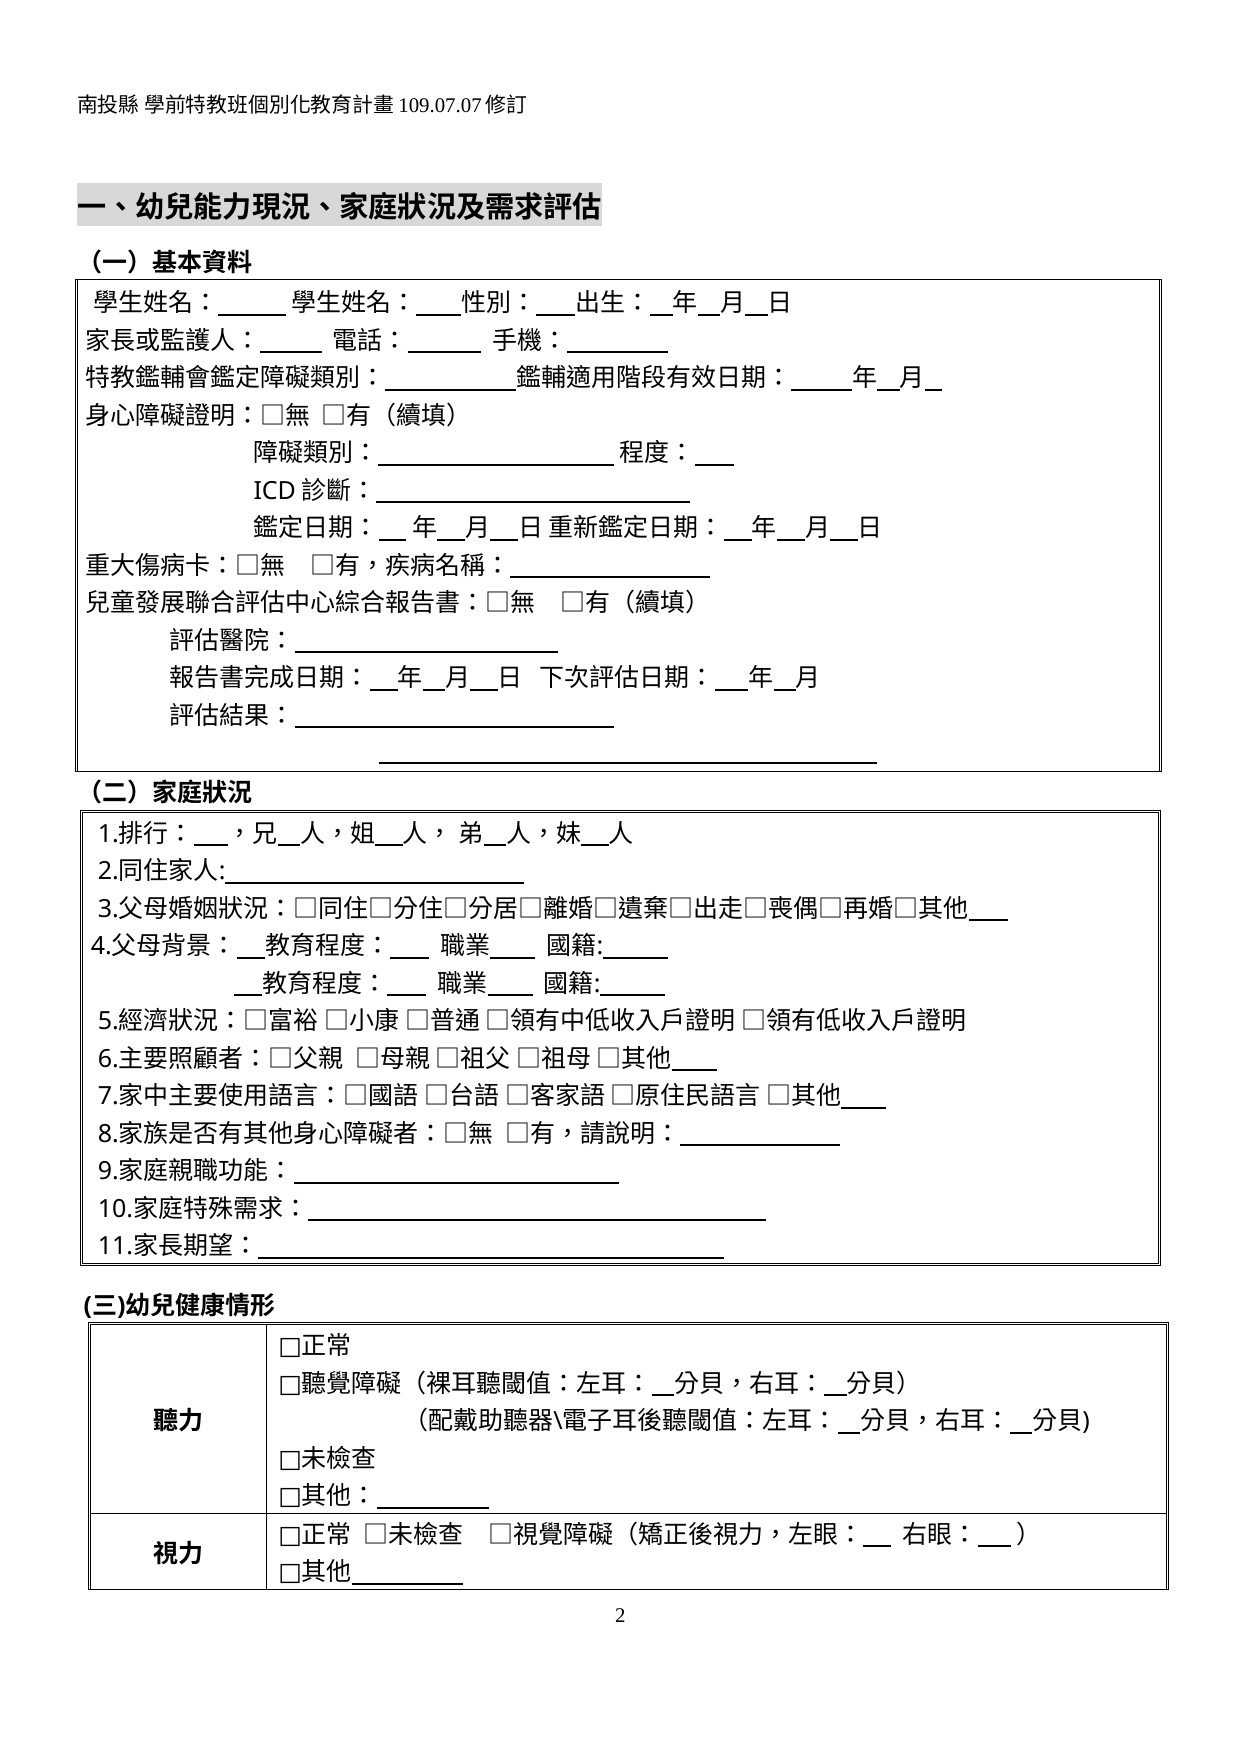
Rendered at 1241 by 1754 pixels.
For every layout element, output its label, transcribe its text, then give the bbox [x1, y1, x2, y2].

table_header 1.排行： ，兄 人，姐 人， 弟 人，妹 人 2.同住家人: 3.父母婚姻狀況：□同住□分住□分居□離婚□遺棄□出走□喪偶□再婚□其他 4.父母背景： 教育程度： 職業 國籍: 教育程度： 職業 國籍: 5.經濟狀況：□富裕 □小康 □普通 □領有中低收入戶證明 □領有低收入戶證明 6.主要照顧者：□父親 □母親 □祖父 □祖母 □其他 7.家中主要使用語言：□國語 □台語 □客家語 □原住民語言 □其他 8.家族是否有其他身心障礙者：□無 □有，請說明： 9.家庭親職功能： 10.家庭特殊需求： 11.家長期望： [83, 813, 1158, 1263]
table_cell 視力 [91, 1514, 266, 1589]
text (三)幼兒健康情形 [77, 1284, 1163, 1322]
table_header 聽力 [91, 1325, 266, 1513]
text （二）家庭狀況 [77, 772, 1163, 809]
table_header □正常 □聽覺障礙（裸耳聽閾值：左耳： 分貝，右耳： 分貝） （配戴助聽器\電子耳後聽閾值：左耳： 分貝，右耳： 分貝) □未檢查 □其他： [267, 1325, 1166, 1513]
table_cell □正常 □未檢查 □視覺障礙（矯正後視力，左眼： 右眼： ） □其他 [267, 1514, 1166, 1589]
text 一、幼兒能力現況、家庭狀況及需求評估 [77, 167, 1163, 242]
text （一）基本資料 [77, 242, 1163, 279]
table_header 學生姓名： 學生姓名： 性別： 出生： 年 月 日 家長或監護人： 電話： 手機： 特教鑑輔會鑑定障礙類別： 鑑輔適用階段有效日期： 年 月 身心障礙證明：□無 □有（續填） 障礙類別： 程度： ICD診斷： 鑑定日期： 年 月 日 重新鑑定日期： 年 月 日 重大傷病卡：□無 □有，疾病名稱： 兒童發展聯合評估中心綜合報告書：□無 □有（續填） 評估醫院： 報告書完成日期： 年 月 日 下次評估日期： 年 月 評估結果： [78, 280, 1159, 771]
